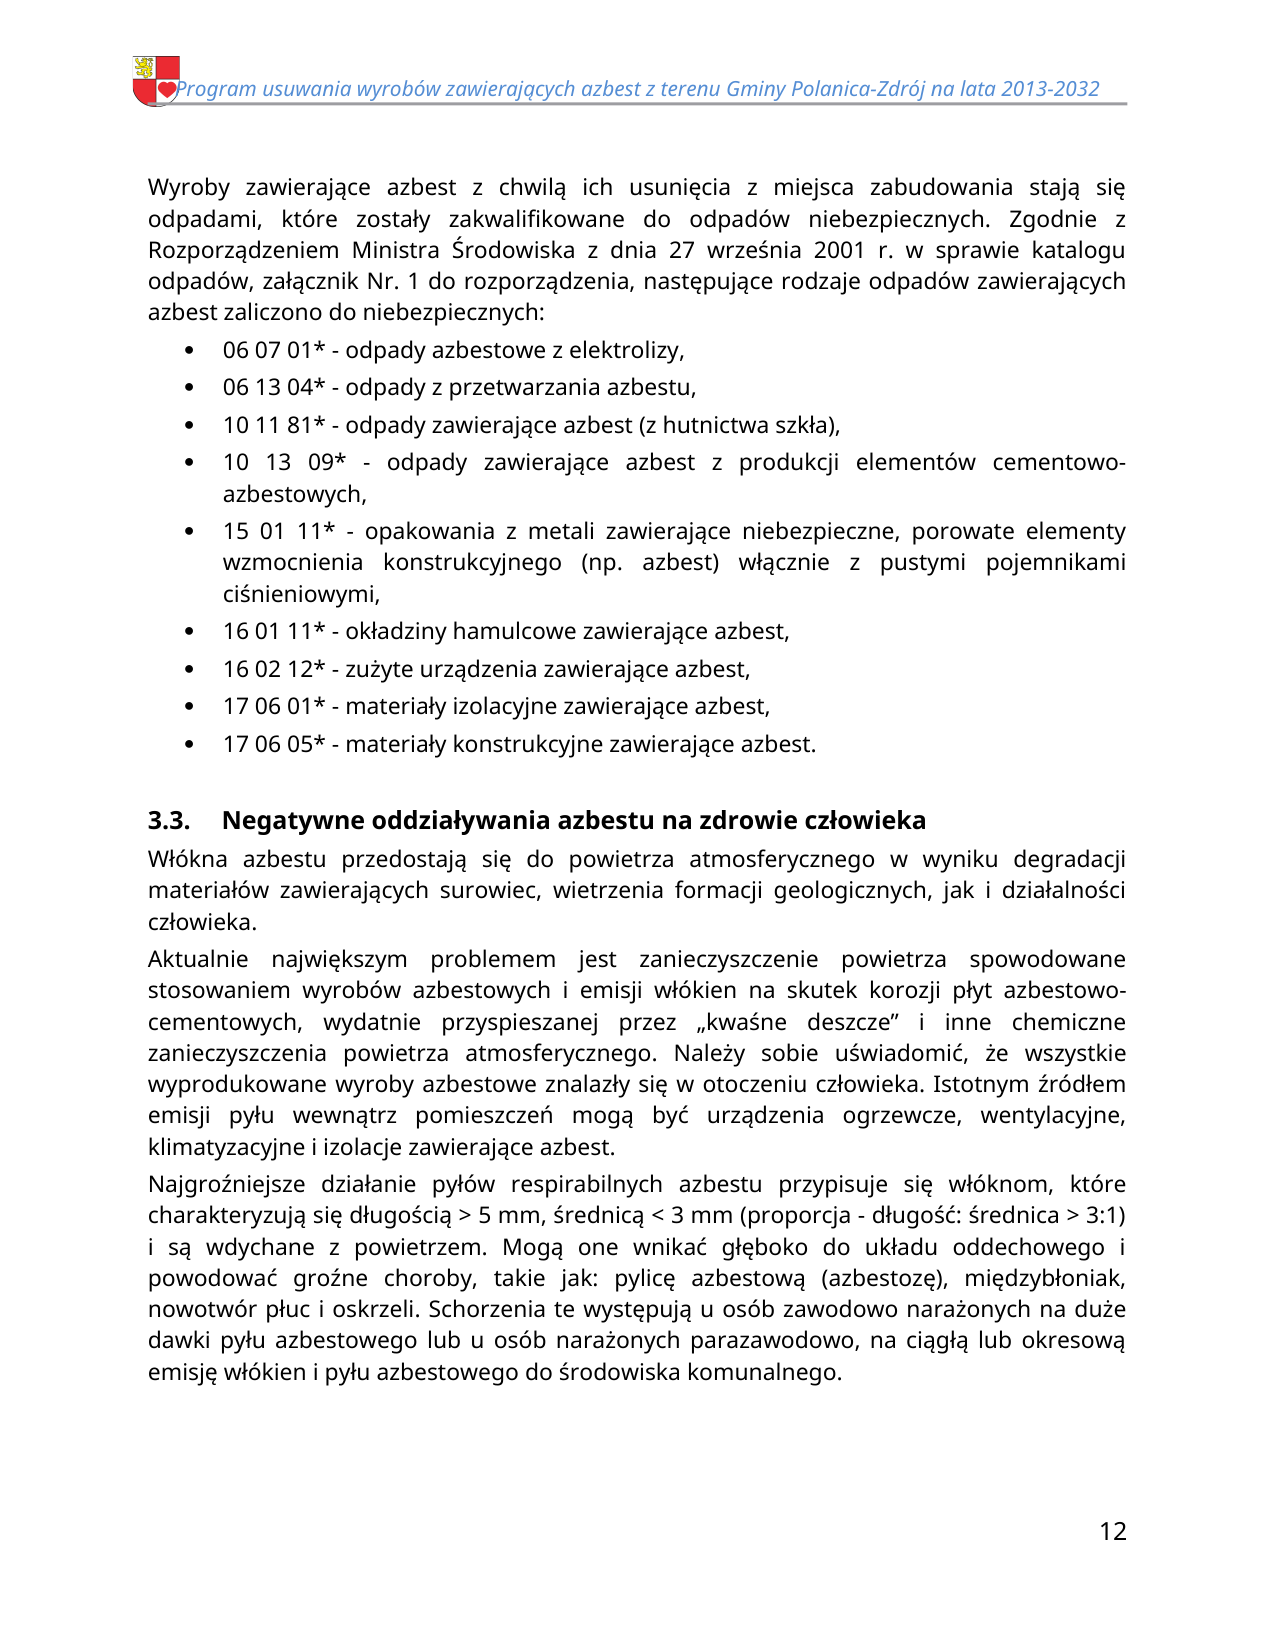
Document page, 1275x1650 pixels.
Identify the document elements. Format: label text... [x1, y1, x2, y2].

text Wyroby zawierające azbest z chwilą ich usunięcia z miejsca zabudowania stają się odpadami, które zostały zakwalifikowane do odpadów niebezpiecznych. Zgodnie z Rozporządzeniem Ministra Środowiska z dnia 27 września 2001 r. w sprawie katalogu odpadów, załącznik Nr. 1 do rozporządzenia, następujące rodzaje odpadów zawierających azbest zaliczono do niebezpiecznych: [148, 171, 1127, 328]
list 17 06 01* - materiały izolacyjne zawierające azbest, [185, 690, 1127, 721]
text Aktualnie największym problemem jest zanieczyszczenie powietrza spowodowane stosowaniem wyrobów azbestowych i emisji włókien na skutek korozji płyt azbestowo-cementowych, wydatnie przyspieszanej przez „kwaśne deszcze” i inne chemiczne zanieczyszczenia powietrza atmosferycznego. Należy sobie uświadomić, że wszystkie wyprodukowane wyroby azbestowe znalazły się w otoczeniu człowieka. Istotnym źródłem emisji pyłu wewnątrz pomieszczeń mogą być urządzenia ogrzewcze, wentylacyjne, klimatyzacyjne i izolacje zawierające azbest. [148, 943, 1127, 1162]
list 17 06 05* - materiały konstrukcyjne zawierające azbest. [185, 728, 1127, 759]
list 06 13 04* - odpady z przetwarzania azbestu, [185, 371, 1127, 403]
list 06 07 01* - odpady azbestowe z elektrolizy, [185, 334, 1127, 365]
list 16 01 11* - okładziny hamulcowe zawierające azbest, [185, 615, 1127, 646]
list 15 01 11* - opakowania z metali zawierające niebezpieczne, porowate elementy wzmocnienia konstrukcyjnego (np. azbest) włącznie z pustymi pojemnikami ciśnieniowymi, [185, 515, 1127, 609]
list 16 02 12* - zużyte urządzenia zawierające azbest, [185, 653, 1127, 684]
picture [132, 56, 180, 107]
list 10 11 81* - odpady zawierające azbest (z hutnictwa szkła), [185, 409, 1127, 440]
text Najgroźniejsze działanie pyłów respirabilnych azbestu przypisuje się włóknom, które charakteryzują się długością > 5 mm, średnicą < 3 mm (proporcja - długość: średnica > 3:1) i są wdychane z powietrzem. Mogą one wnikać głęboko do układu oddechowego i powodować groźne choroby, takie jak: pylicę azbestową (azbestozę), międzybłoniak, nowotwór płuc i oskrzeli. Schorzenia te występują u osób zawodowo narażonych na duże dawki pyłu azbestowego lub u osób narażonych parazawodowo, na ciągłą lub okresową emisję włókien i pyłu azbestowego do środowiska komunalnego. [148, 1168, 1127, 1387]
text Włókna azbestu przedostają się do powietrza atmosferycznego w wyniku degradacji materiałów zawierających surowiec, wietrzenia formacji geologicznych, jak i działalności człowieka. [148, 843, 1127, 937]
list 10 13 09* - odpady zawierające azbest z produkcji elementów cementowo-azbestowych, [185, 446, 1127, 509]
subtitle Negatywne oddziaływania azbestu na zdrowie człowieka [148, 803, 1127, 837]
